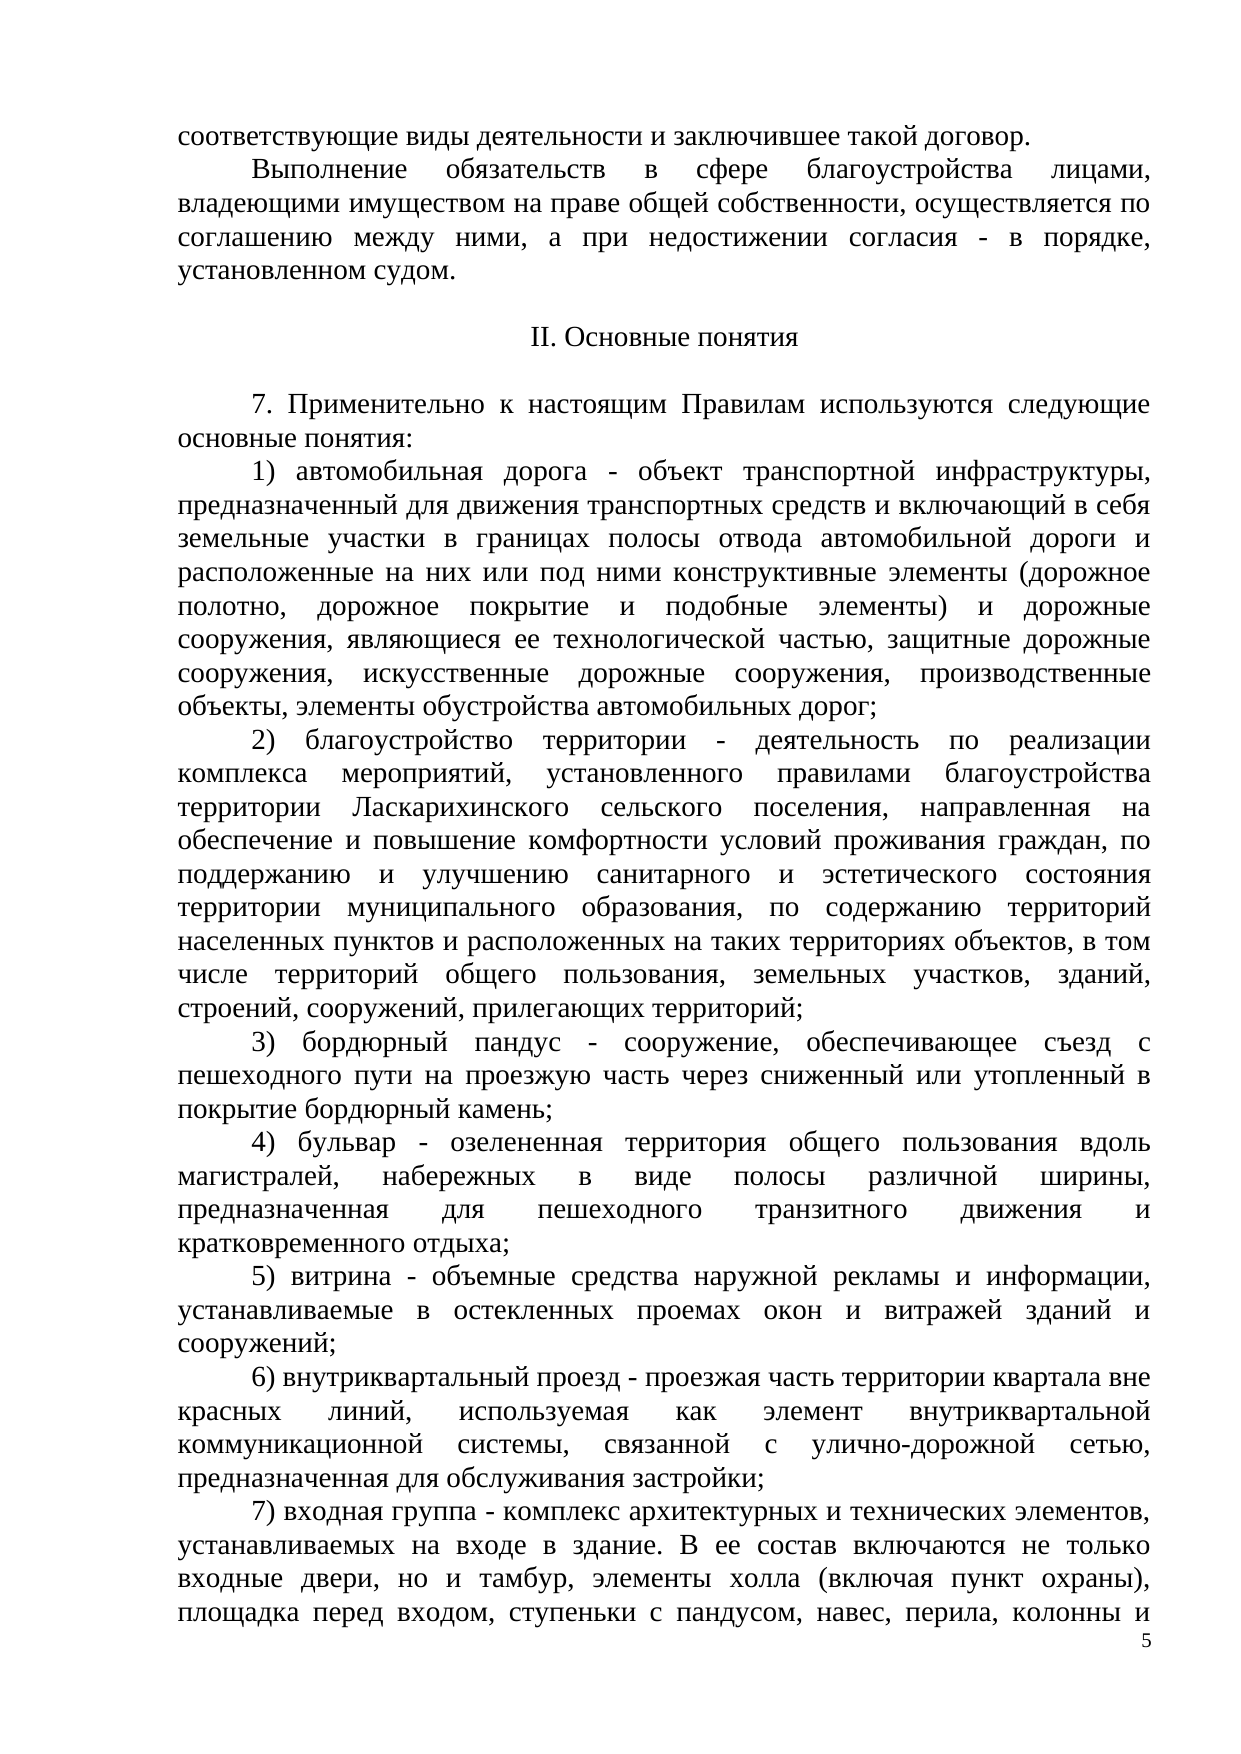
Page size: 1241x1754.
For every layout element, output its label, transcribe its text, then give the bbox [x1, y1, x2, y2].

text 1) автомобильная дорога - объект транспортной инфраструктуры, предназначенный для движения транспортных средств и включающий в себя земельные участки в границах полосы отвода автомобильной дороги и расположенные на них или под ними конструктивные элементы (дорожное полотно, дорожное покрытие и подобные элементы) и дорожные сооружения, являющиеся ее технологической частью, защитные дорожные сооружения, искусственные дорожные сооружения, производственные объекты, элементы обустройства автомобильных дорог; [177, 453, 1152, 722]
title II. Основные понятия [177, 319, 1152, 353]
text 2) благоустройство территории - деятельность по реализации комплекса мероприятий, установленного правилами благоустройства территории Ласкарихинского сельского поселения, направленная на обеспечение и повышение комфортности условий проживания граждан, по поддержанию и улучшению санитарного и эстетического состояния территории муниципального образования, по содержанию территорий населенных пунктов и расположенных на таких территориях объектов, в том числе территорий общего пользования, земельных участков, зданий, строений, сооружений, прилегающих территорий; [177, 722, 1152, 1024]
text 3) бордюрный пандус - сооружение, обеспечивающее съезд с пешеходного пути на проезжую часть через сниженный или утопленный в покрытие бордюрный камень; [177, 1024, 1152, 1124]
text Выполнение обязательств в сфере благоустройства лицами, владеющими имуществом на праве общей собственности, осуществляется по соглашению между ними, а при недостижении согласия - в порядке, установленном судом. [177, 152, 1152, 286]
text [177, 118, 1152, 152]
text 6) внутриквартальный проезд - проезжая часть территории квартала вне красных линий, используемая как элемент внутриквартальной коммуникационной системы, связанной с улично-дорожной сетью, предназначенная для обслуживания застройки; [177, 1359, 1152, 1493]
text 5) витрина - объемные средства наружной рекламы и информации, устанавливаемые в остекленных проемах окон и витражей зданий и сооружений; [177, 1258, 1152, 1359]
text 7. Применительно к настоящим Правилам используются следующие основные понятия: [177, 386, 1152, 453]
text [177, 1493, 1152, 1627]
text 4) бульвар - озелененная территория общего пользования вдоль магистралей, набережных в виде полосы различной ширины, предназначенная для пешеходного транзитного движения и кратковременного отдыха; [177, 1124, 1152, 1258]
